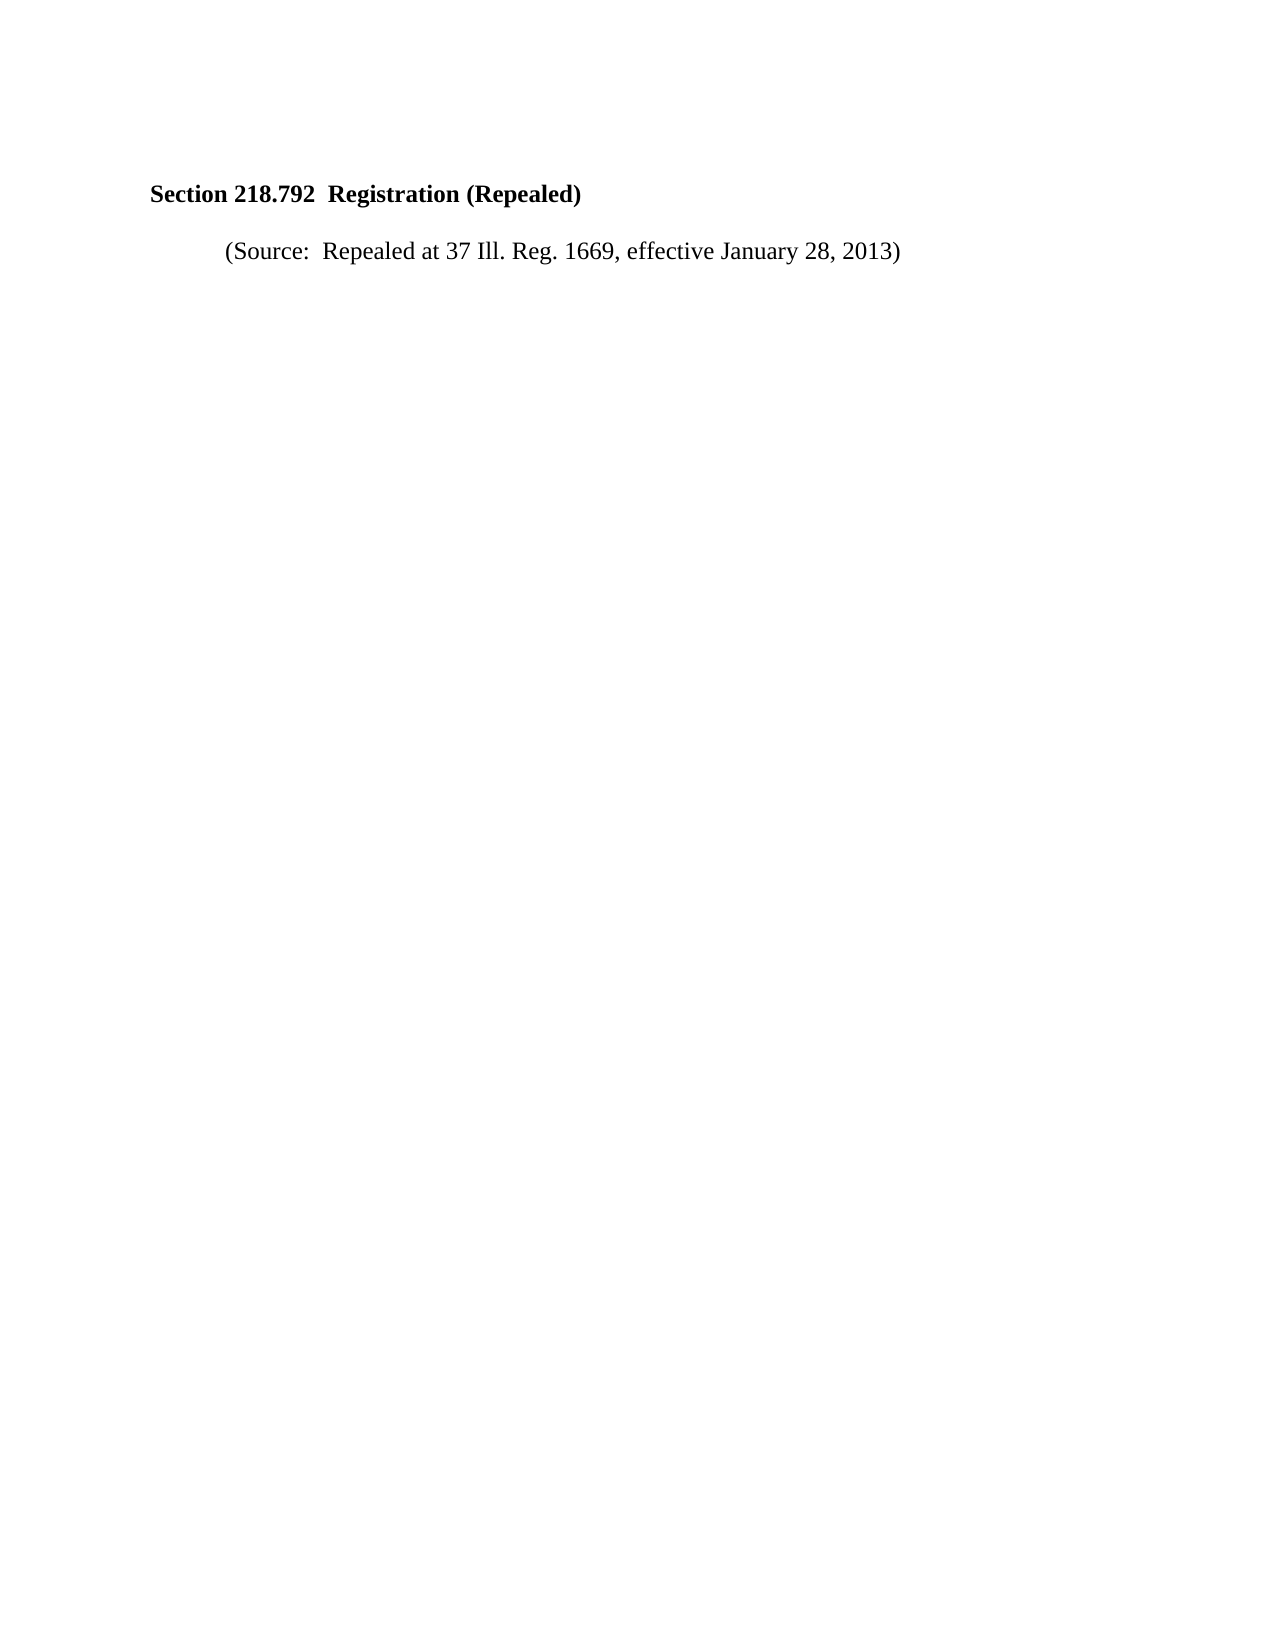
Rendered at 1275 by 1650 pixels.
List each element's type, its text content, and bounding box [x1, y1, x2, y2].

text Section 218.792 Registration (Repealed) [150, 179, 1125, 207]
text (Source: Repealed at 37 Ill. Reg. 1669, effective January 28, 2013) [225, 236, 1125, 265]
